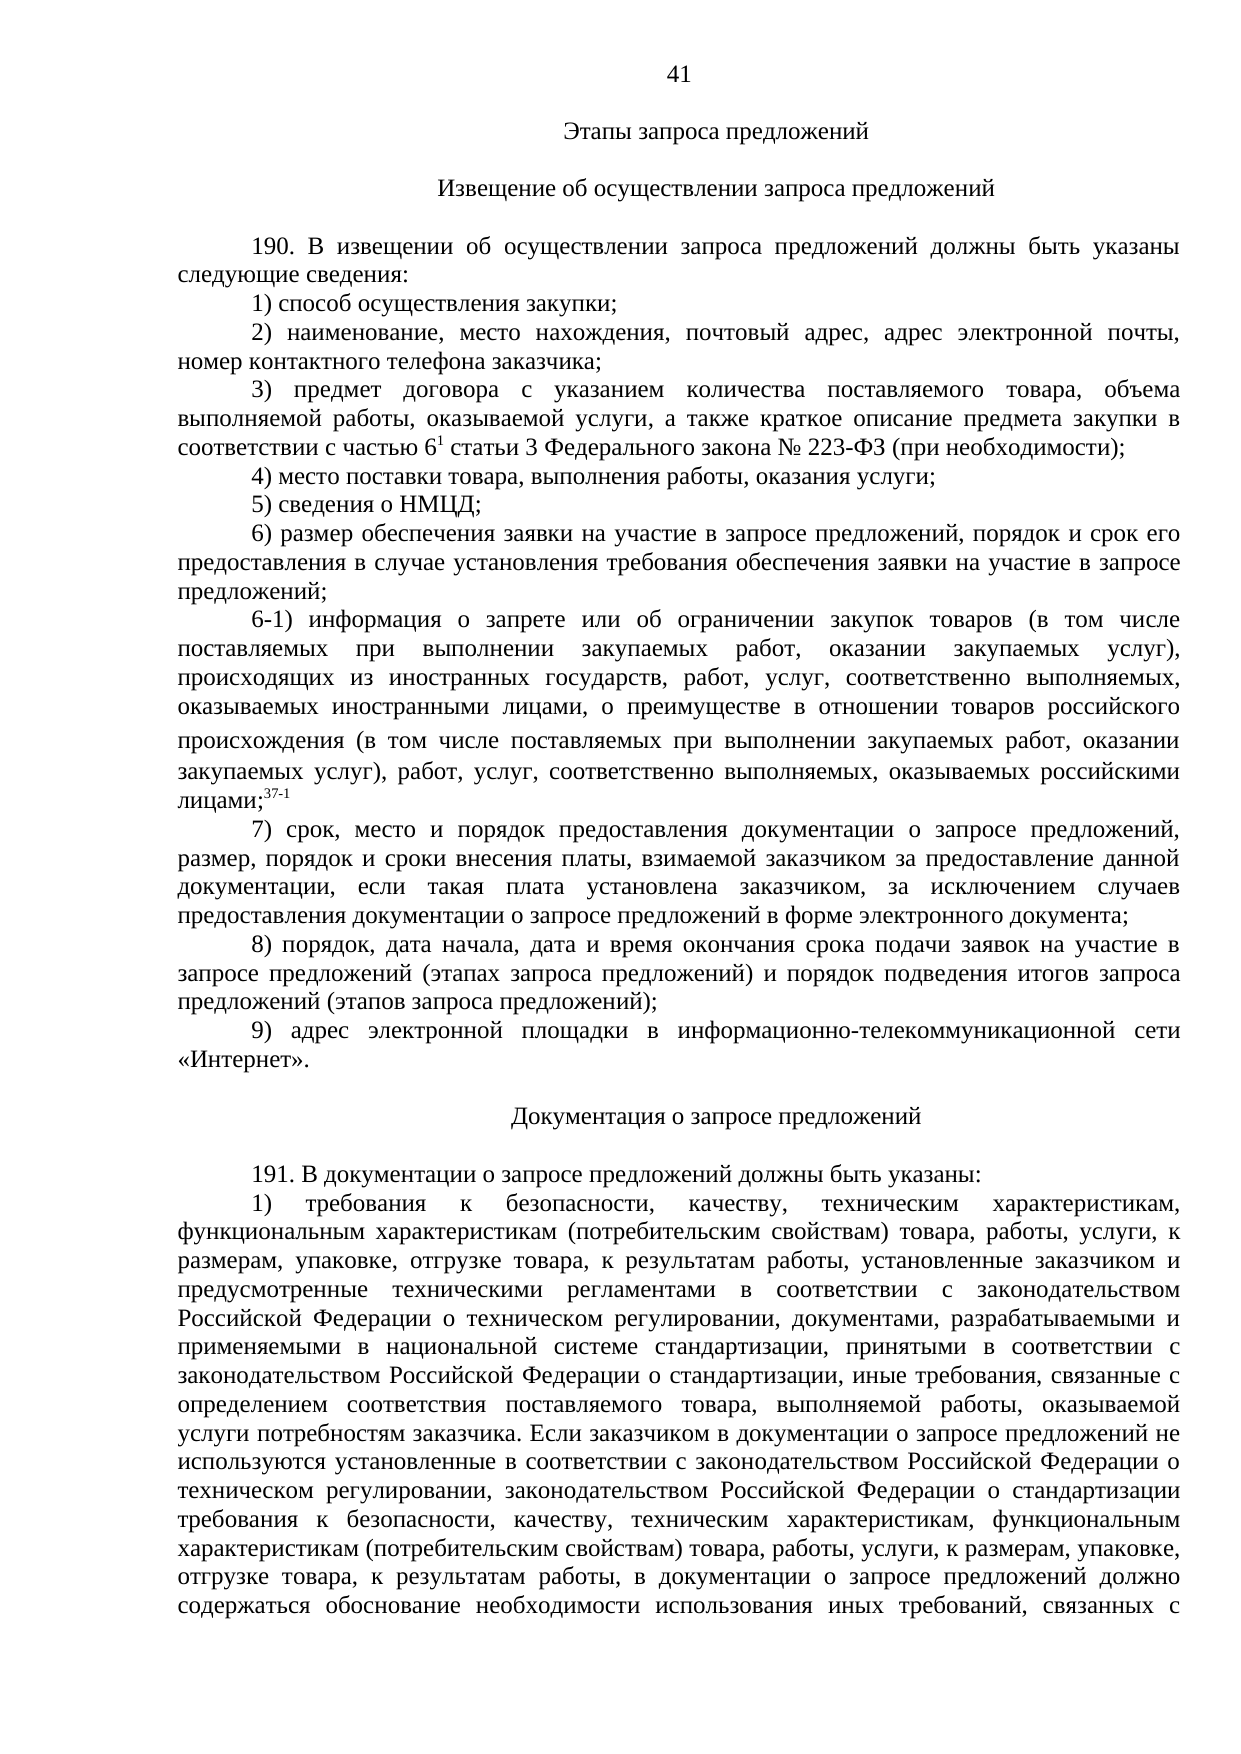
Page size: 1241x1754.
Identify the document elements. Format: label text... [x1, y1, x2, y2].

text 191. В документации о запросе предложений должны быть указаны: [177, 1159, 1181, 1188]
text Документация о запросе предложений [177, 1101, 1181, 1130]
text 7) срок, место и порядок предоставления документации о запросе предложений, размер, порядок и сроки внесения платы, взимаемой заказчиком за предоставление данной документации, если такая плата установлена заказчиком, за исключением случаев предоставления документации о запросе предложений в форме электронного документа; [177, 814, 1181, 929]
text 6-1) информация о запрете или об ограничении закупок товаров (в том числе поставляемых при выполнении закупаемых работ, оказании закупаемых услуг), происходящих из иностранных государств, работ, услуг, соответственно выполняемых, оказываемых иностранными лицами, о преимуществе в отношении товаров российского происхождения (в том числе поставляемых при выполнении закупаемых работ, оказании закупаемых услуг), работ, услуг, соответственно выполняемых, оказываемых российскими лицами;37-1 [177, 604, 1181, 814]
text 4) место поставки товара, выполнения работы, оказания услуги; [177, 461, 1181, 489]
text Этапы запроса предложений [177, 116, 1181, 144]
text 6) размер обеспечения заявки на участие в запросе предложений, порядок и срок его предоставления в случае установления требования обеспечения заявки на участие в запросе предложений; [177, 518, 1181, 604]
text 5) сведения о НМЦД; [177, 489, 1181, 518]
text 8) порядок, дата начала, дата и время окончания срока подачи заявок на участие в запросе предложений (этапах запроса предложений) и порядок подведения итогов запроса предложений (этапов запроса предложений); [177, 929, 1181, 1015]
text Извещение об осуществлении запроса предложений [177, 173, 1181, 202]
text 190. В извещении об осуществлении запроса предложений должны быть указаны следующие сведения: [177, 231, 1181, 288]
text 3) предмет договора с указанием количества поставляемого товара, объема выполняемой работы, оказываемой услуги, а также краткое описание предмета закупки в соответствии с частью 61 статьи 3 Федерального закона № 223-ФЗ (при необходимости); [177, 374, 1181, 461]
text 2) наименование, место нахождения, почтовый адрес, адрес электронной почты, номер контактного телефона заказчика; [177, 317, 1181, 374]
text 1) способ осуществления закупки; [177, 288, 1181, 317]
text 9) адрес электронной площадки в информационно-телекоммуникационной сети «Интернет». [177, 1015, 1181, 1073]
